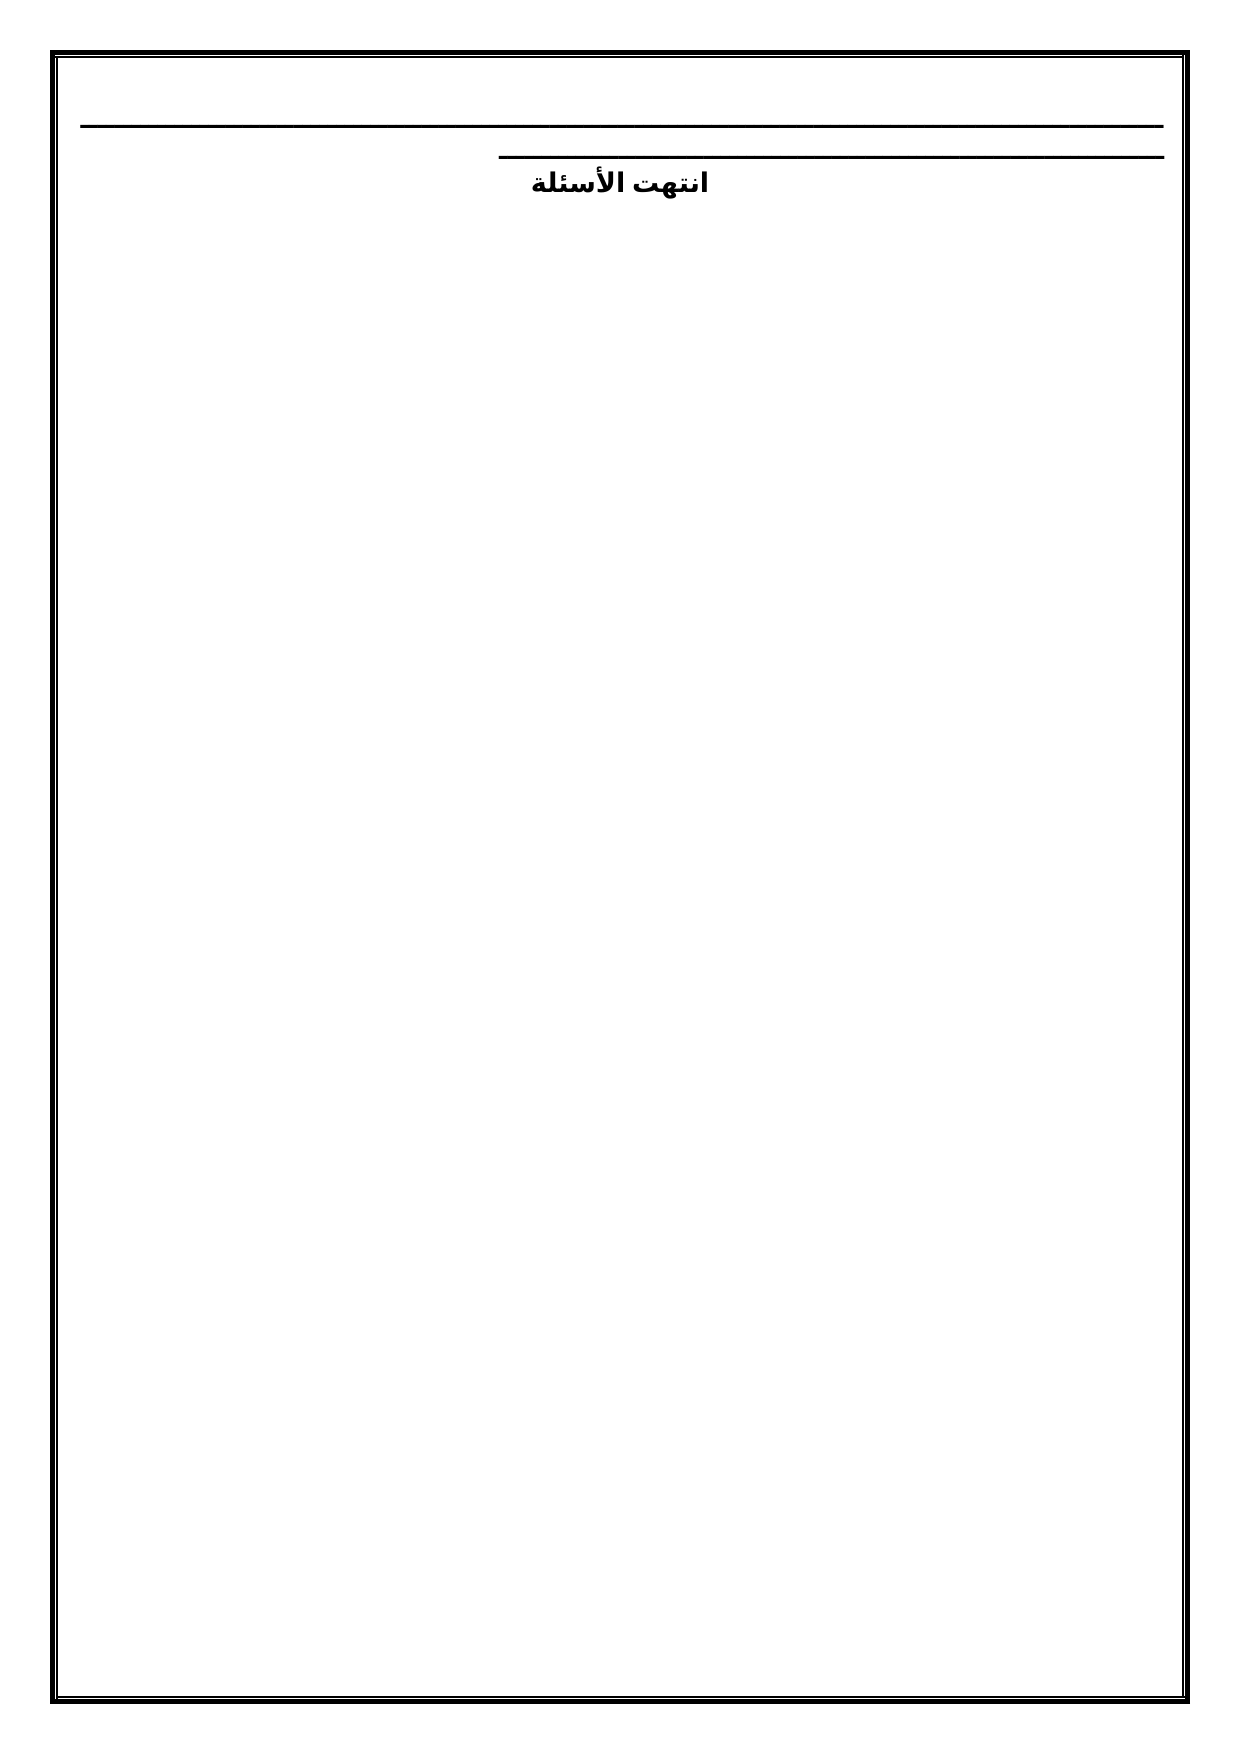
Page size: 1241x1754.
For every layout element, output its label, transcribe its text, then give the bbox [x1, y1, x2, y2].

text انتهت الأسئلة [75, 167, 1165, 198]
text ـــــــــــــــــــــــــــــــــــــــــــــــــــــــــــــــــــــــــــــــــــــــــــــــــــــــــــــــــــــــــــــــــــــــــــــــــــــــــــــــــــــــــــــــــــــــــــــــــــــــــــــ [75, 75, 1165, 165]
